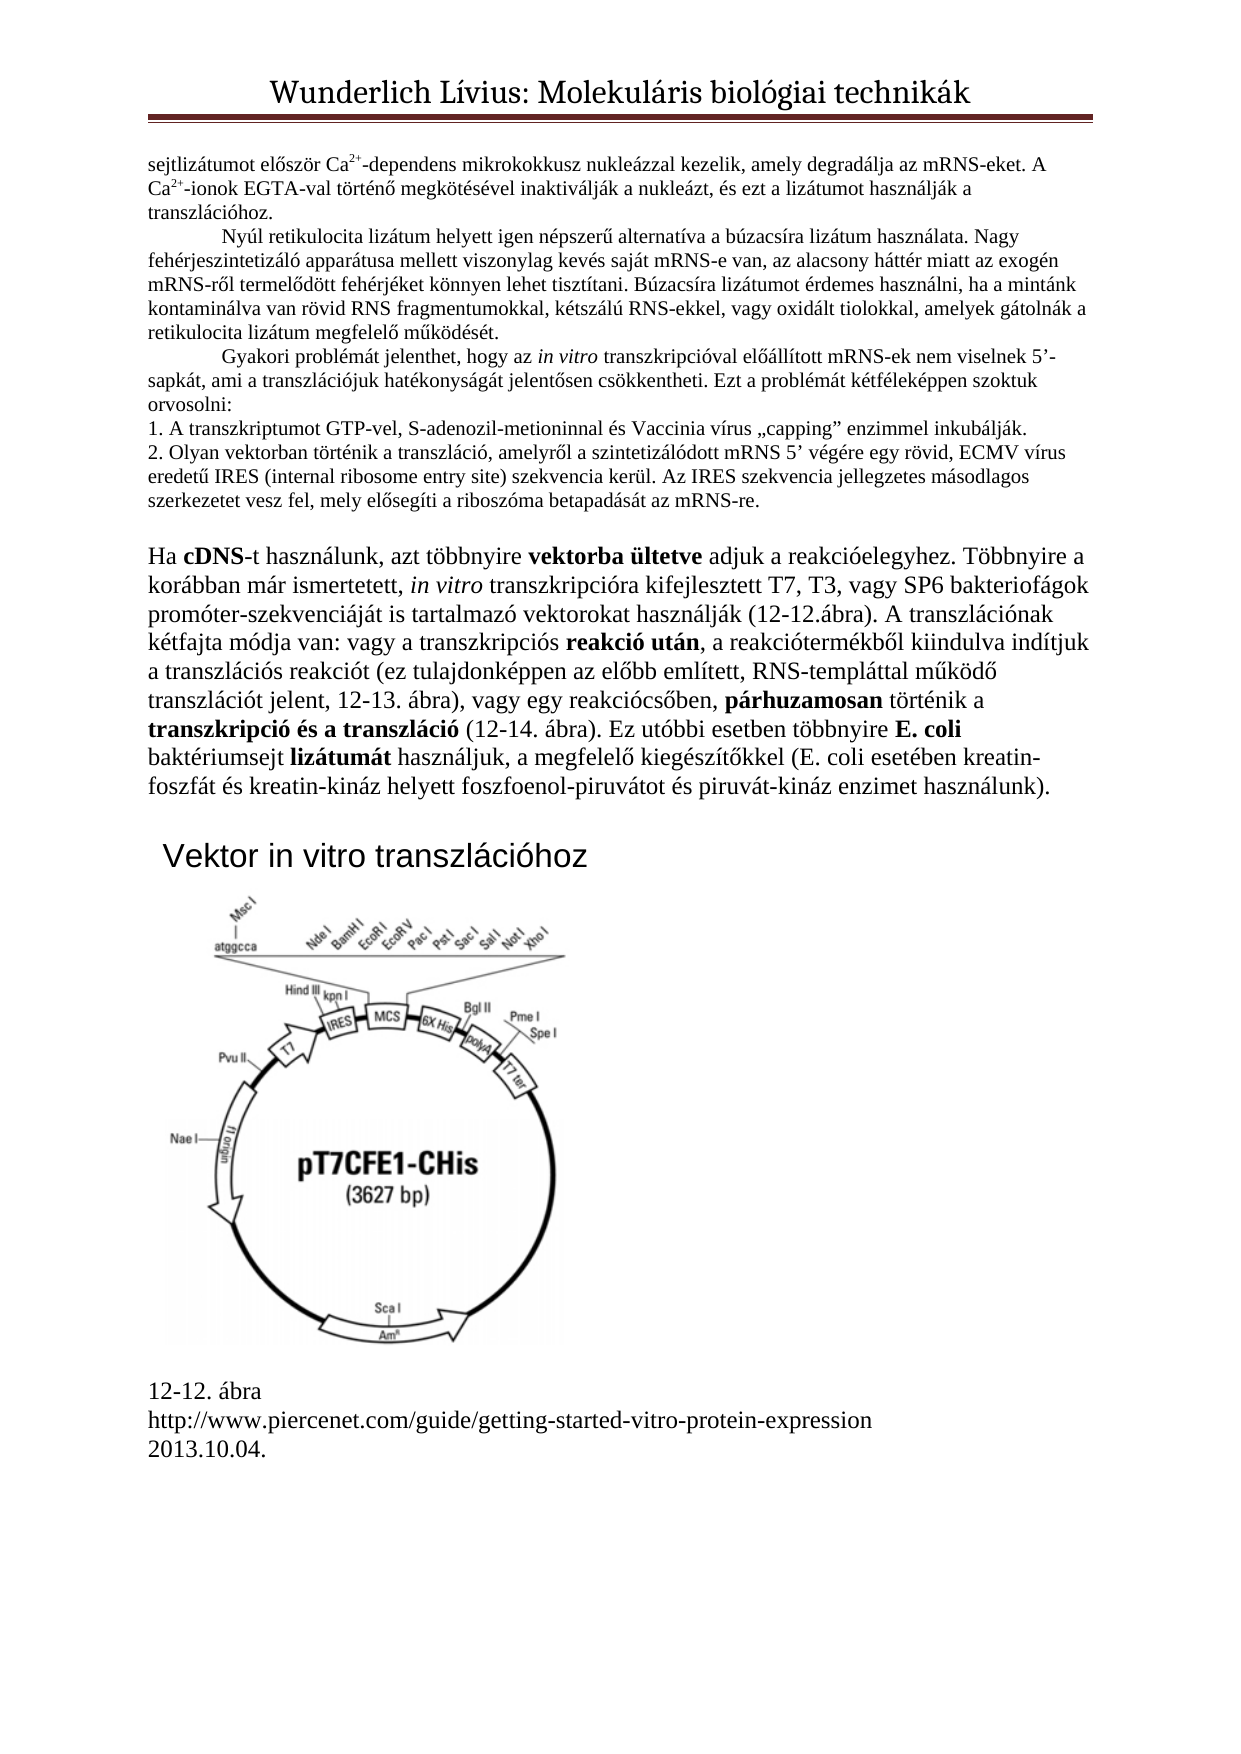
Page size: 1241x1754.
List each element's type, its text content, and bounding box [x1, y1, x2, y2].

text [148, 152, 1093, 224]
text Nyúl retikulocita lizátum helyett igen népszerű alternatíva a búzacsíra lizátum használata. Nagy fehérjeszintetizáló apparátusa mellett viszonylag kevés saját mRNS-e van, az alacsony háttér miatt az exogén mRNS-ről termelődött fehérjéket könnyen lehet tisztítani. Búzacsíra lizátumot érdemes használni, ha a mintánk kontaminálva van rövid RNS fragmentumokkal, kétszálú RNS-ekkel, vagy oxidált tiolokkal, amelyek gátolnák a retikulocita lizátum megfelelő működését. [148, 224, 1093, 344]
text 2013.10.04. [148, 1434, 1093, 1463]
text Ha cDNS-t használunk, azt többnyire vektorba ültetve adjuk a reakcióelegyhez. Többnyire a korábban már ismertetett, in vitro transzkripcióra kifejlesztett T7, T3, vagy SP6 bakteriofágok promóter-szekvenciáját is tartalmazó vektorokat használják (12-12.ábra). A transzlációnak kétfajta módja van: vagy a transzkripciós reakció után, a reakciótermékből kiindulva indítjuk a transzlációs reakciót (ez tulajdonképpen az előbb említett, RNS-templáttal működő transzlációt jelent, 12-13. ábra), vagy egy reakciócsőben, párhuzamosan történik a transzkripció és a transzláció (12-14. ábra). Ez utóbbi esetben többnyire E. coli baktériumsejt lizátumát használjuk, a megfelelő kiegészítőkkel (E. coli esetében kreatin-foszfát és kreatin-kináz helyett foszfoenol-piruvátot és piruvát-kináz enzimet használunk). [148, 541, 1093, 800]
picture [165, 887, 571, 1348]
text 2. Olyan vektorban történik a transzláció, amelyről a szintetizálódott mRNS 5’ végére egy rövid, ECMV vírus eredetű IRES (internal ribosome entry site) szekvencia kerül. Az IRES szekvencia jellegzetes másodlagos szerkezetet vesz fel, mely elősegíti a riboszóma betapadását az mRNS-re. [148, 440, 1093, 512]
text http://www.piercenet.com/guide/getting-started-vitro-protein-expression [148, 1405, 1093, 1434]
text Gyakori problémát jelenthet, hogy az in vitro transzkripcióval előállított mRNS-ek nem viselnek 5’-sapkát, ami a transzlációjuk hatékonyságát jelentősen csökkentheti. Ezt a problémát kétféleképpen szoktuk orvosolni: [148, 344, 1093, 416]
text 1. A transzkriptumot GTP-vel, S-adenozil-metioninnal és Vaccinia vírus „capping” enzimmel inkubálják. [148, 416, 1093, 440]
text 12-12. ábra [148, 1376, 1093, 1405]
